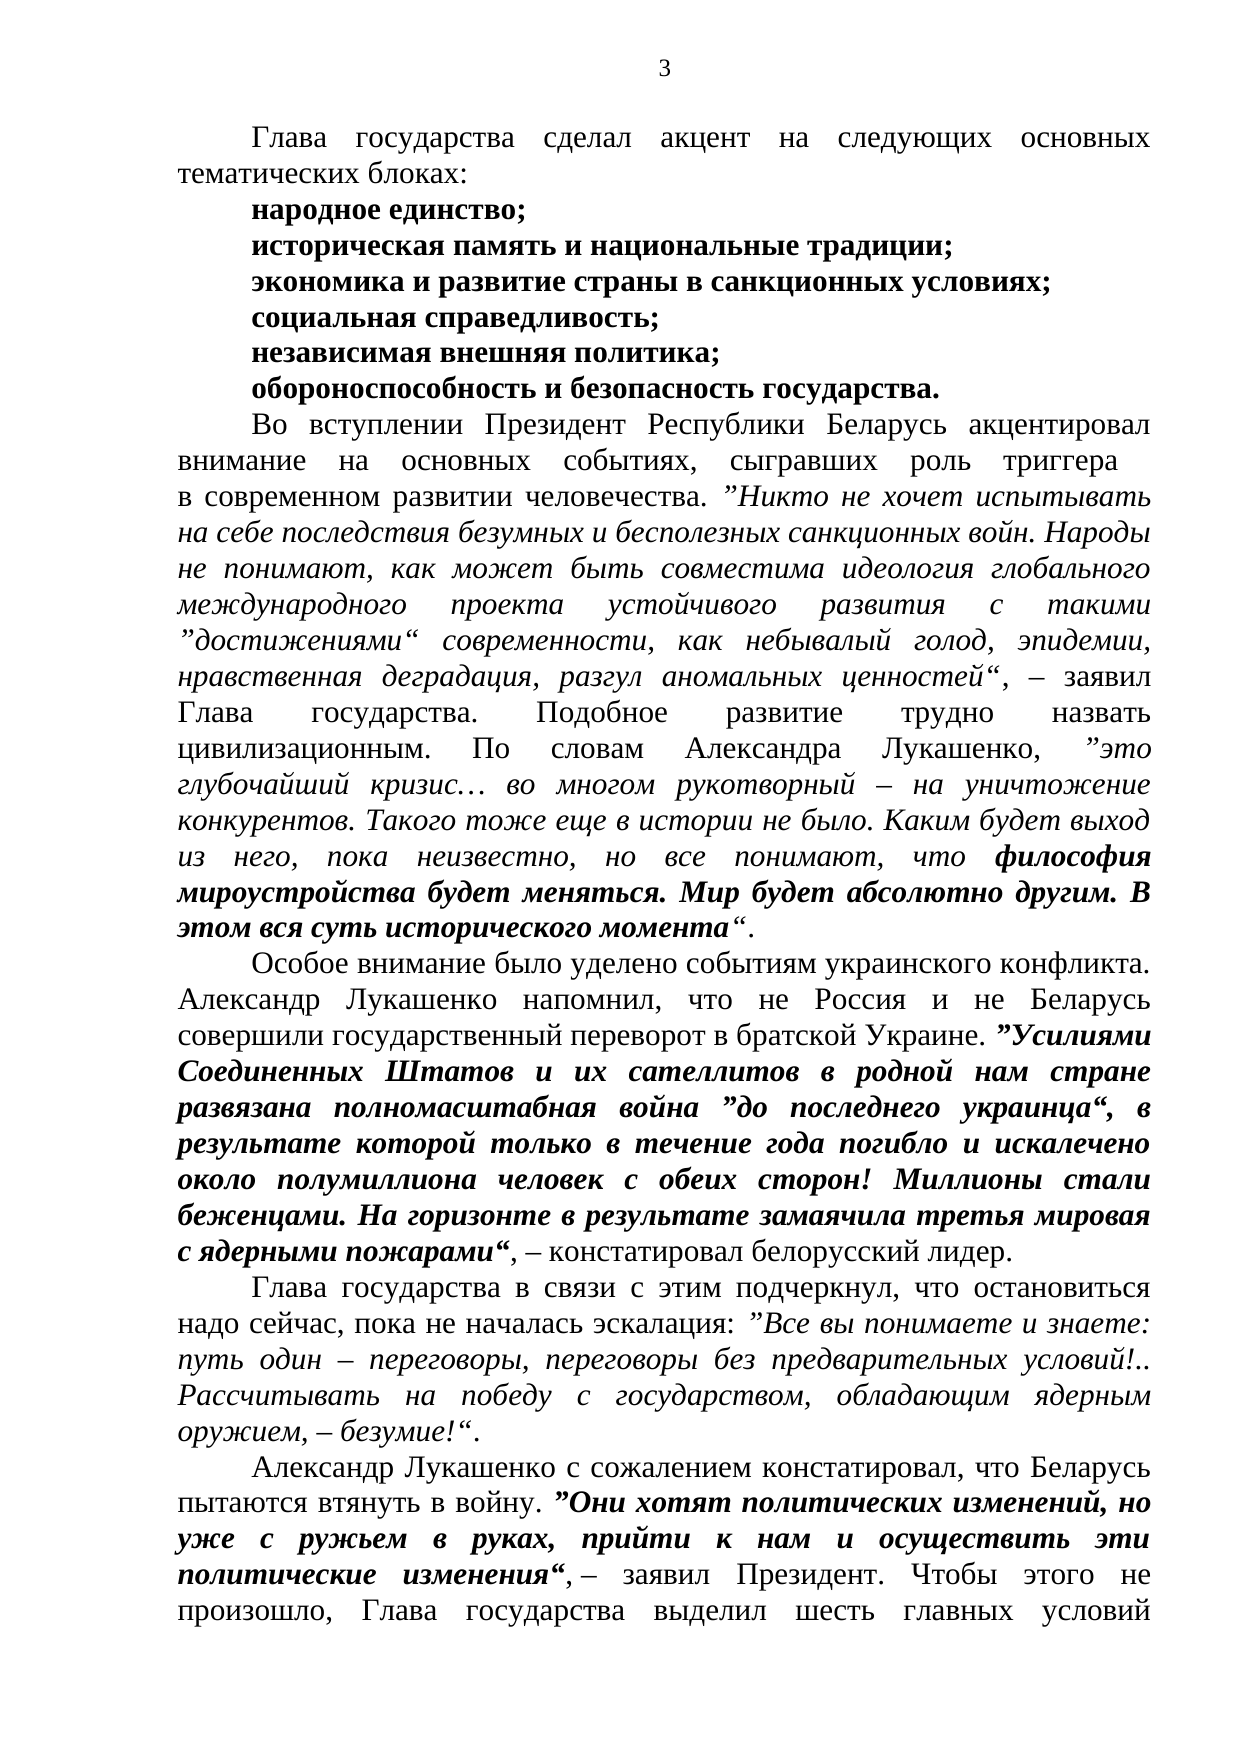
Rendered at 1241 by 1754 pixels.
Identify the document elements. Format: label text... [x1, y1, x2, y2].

text Глава государства в связи с этим подчеркнул, что остановиться надо сейчас, пока не началась эскалация: ”Все вы понимаете и знаете: путь один – переговоры, переговоры без предварительных условий!.. Рассчитывать на победу с государством, обладающим ядерным оружием, – безумие!“. [177, 1268, 1152, 1448]
text Во вступлении Президент Республики Беларусь акцентировал внимание на основных событиях, сыгравших роль триггера в современном развитии человечества. ”Никто не хочет испытывать на себе последствия безумных и бесполезных санкционных войн. Народы не понимают, как может быть совместима идеология глобального международного проекта устойчивого развития с такими ”достижениями“ современности, как небывалый голод, эпидемии, нравственная деградация, разгул аномальных ценностей“, – заявил Глава государства. Подобное развитие трудно назвать цивилизационным. По словам Александра Лукашенко, ”это глубочайший кризис… во многом рукотворный – на уничтожение конкурентов. Такого тоже еще в истории не было. Каким будет выход из него, пока неизвестно, но все понимают, что философия мироустройства будет меняться. Мир будет абсолютно другим. В этом вся суть исторического момента“. [177, 406, 1152, 945]
text Особое внимание было уделено событиям украинского конфликта. Александр Лукашенко напомнил, что не Россия и не Беларусь совершили государственный переворот в братской Украине. ”Усилиями Соединенных Штатов и их сателлитов в родной нам стране развязана полномасштабная война ”до последнего украинца“, в результате которой только в течение года погибло и искалечено около полумиллиона человек с обеих сторон! Миллионы стали беженцами. На горизонте в результате замаячила третья мировая с ядерными пожарами“, – констатировал белорусский лидер. [177, 945, 1152, 1268]
text обороноспособность и безопасность государства. [177, 370, 1152, 406]
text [177, 1448, 1152, 1627]
text историческая память и национальные традиции; [177, 226, 1152, 262]
text Глава государства сделал акцент на следующих основных тематических блоках: [177, 118, 1152, 190]
text экономика и развитие страны в санкционных условиях; [177, 262, 1152, 298]
text народное единство; [177, 190, 1152, 226]
text социальная справедливость; [177, 298, 1152, 334]
text независимая внешняя политика; [177, 334, 1152, 370]
